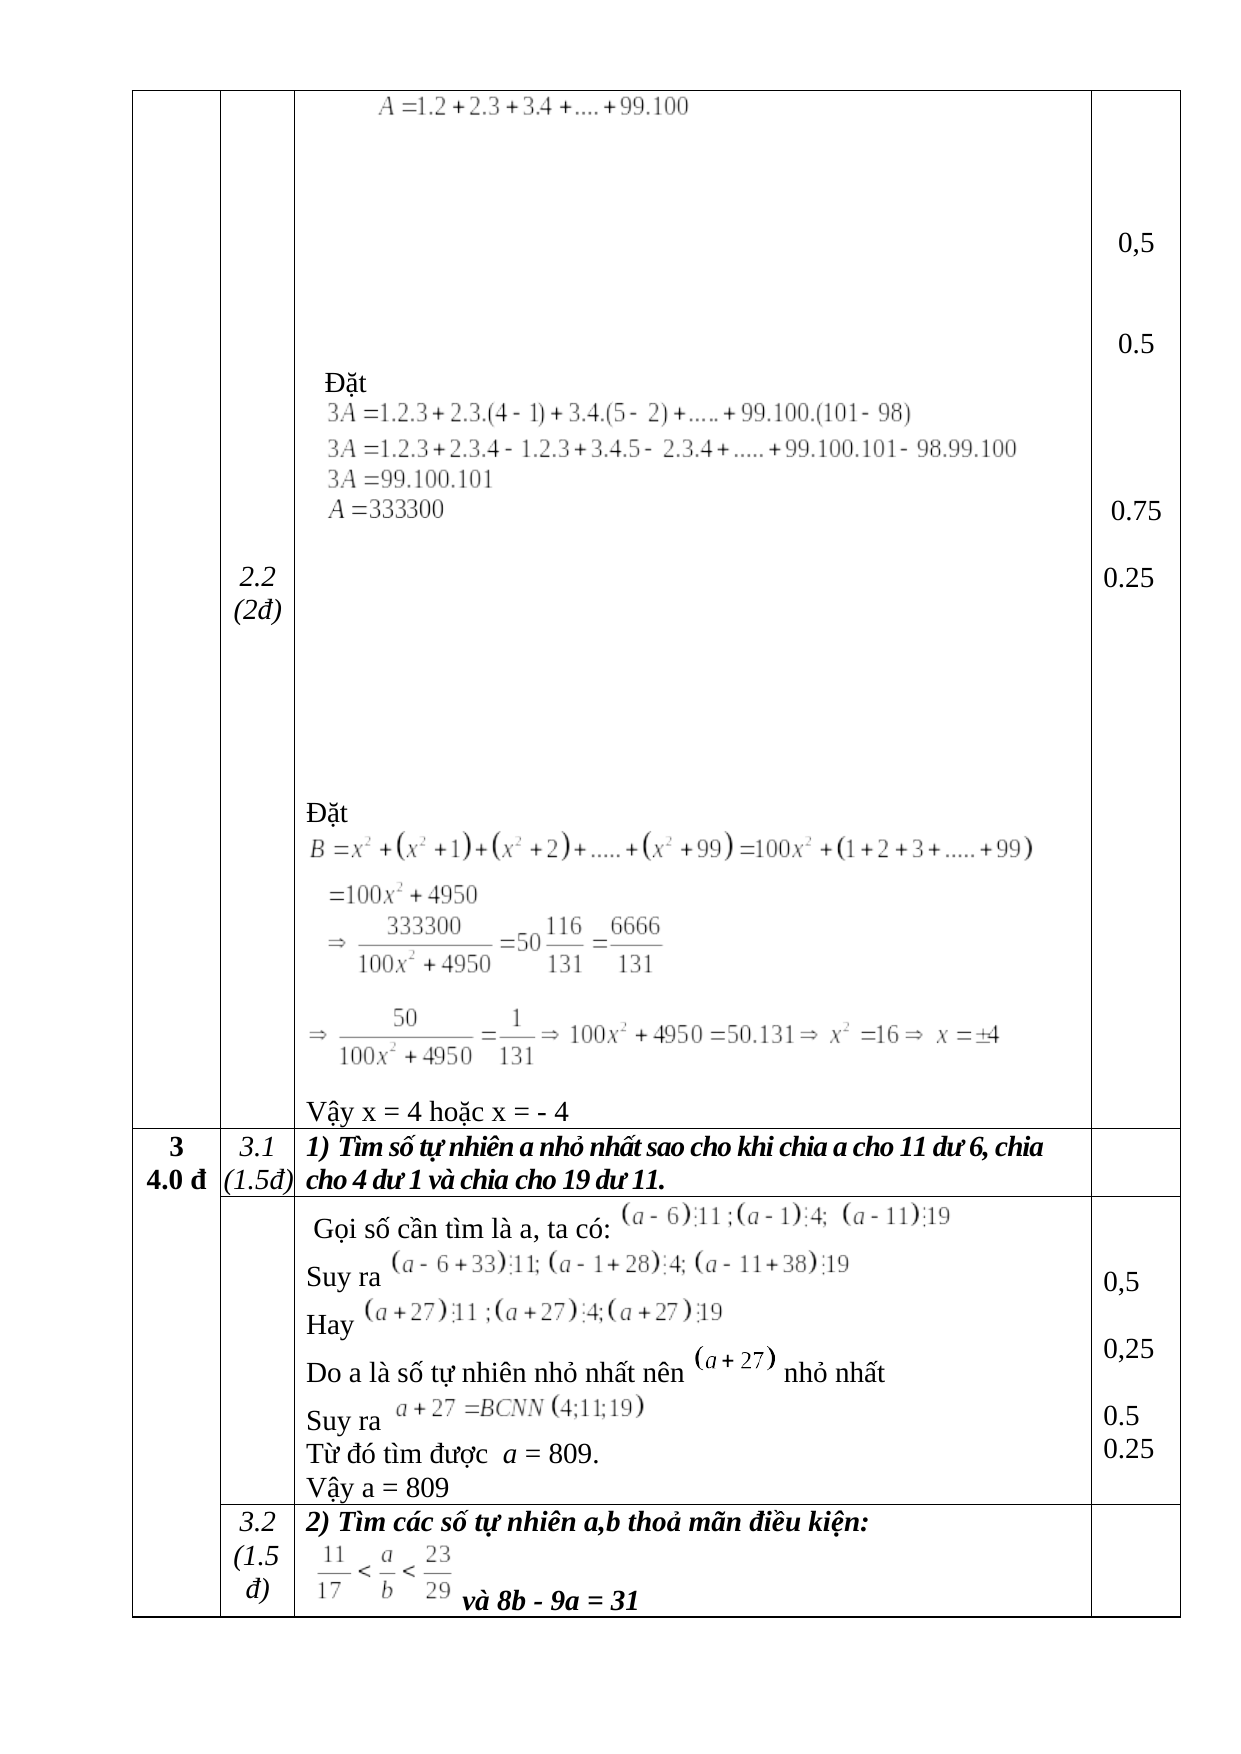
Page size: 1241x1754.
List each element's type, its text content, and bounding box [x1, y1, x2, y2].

table_cell 0,5 0,25 0.5 0.25 [1092, 1197, 1180, 1503]
table_cell 1) Tìm số tự nhiên a nhỏ nhất sao cho khi chia a cho 11 dư 6, chia cho 4 dư 1 và chia cho 19 dư 11. [295, 1129, 1091, 1196]
table_cell 2) Tìm các số tự nhiên a,b thoả mãn điều kiện: và 8b - 9a = 31 [295, 1505, 1091, 1616]
table_cell 3.1 (1.5đ) [221, 1129, 294, 1196]
table_cell [221, 1197, 294, 1503]
table_cell [1092, 1129, 1180, 1196]
table_cell 2.2 (2đ) [221, 91, 294, 1128]
table_cell 0,5 0.5 0.75 0.25 [1092, 91, 1180, 1128]
table_cell 3.2 (1.5đ) [221, 1505, 294, 1616]
table_cell Gọi số cần tìm là a, ta có: Suy ra Hay Do a là số tự nhiên nhỏ nhất nên nhỏ nhất Suy ra Từ đó tìm được a = 809. Vậy a = 809 [295, 1197, 1091, 1503]
table_cell Đặt Đặt Vậy x = 4 hoặc x = - 4 [295, 91, 1091, 1128]
table_cell 3 4.0 đ [133, 1129, 220, 1616]
table_cell [1092, 1505, 1180, 1616]
